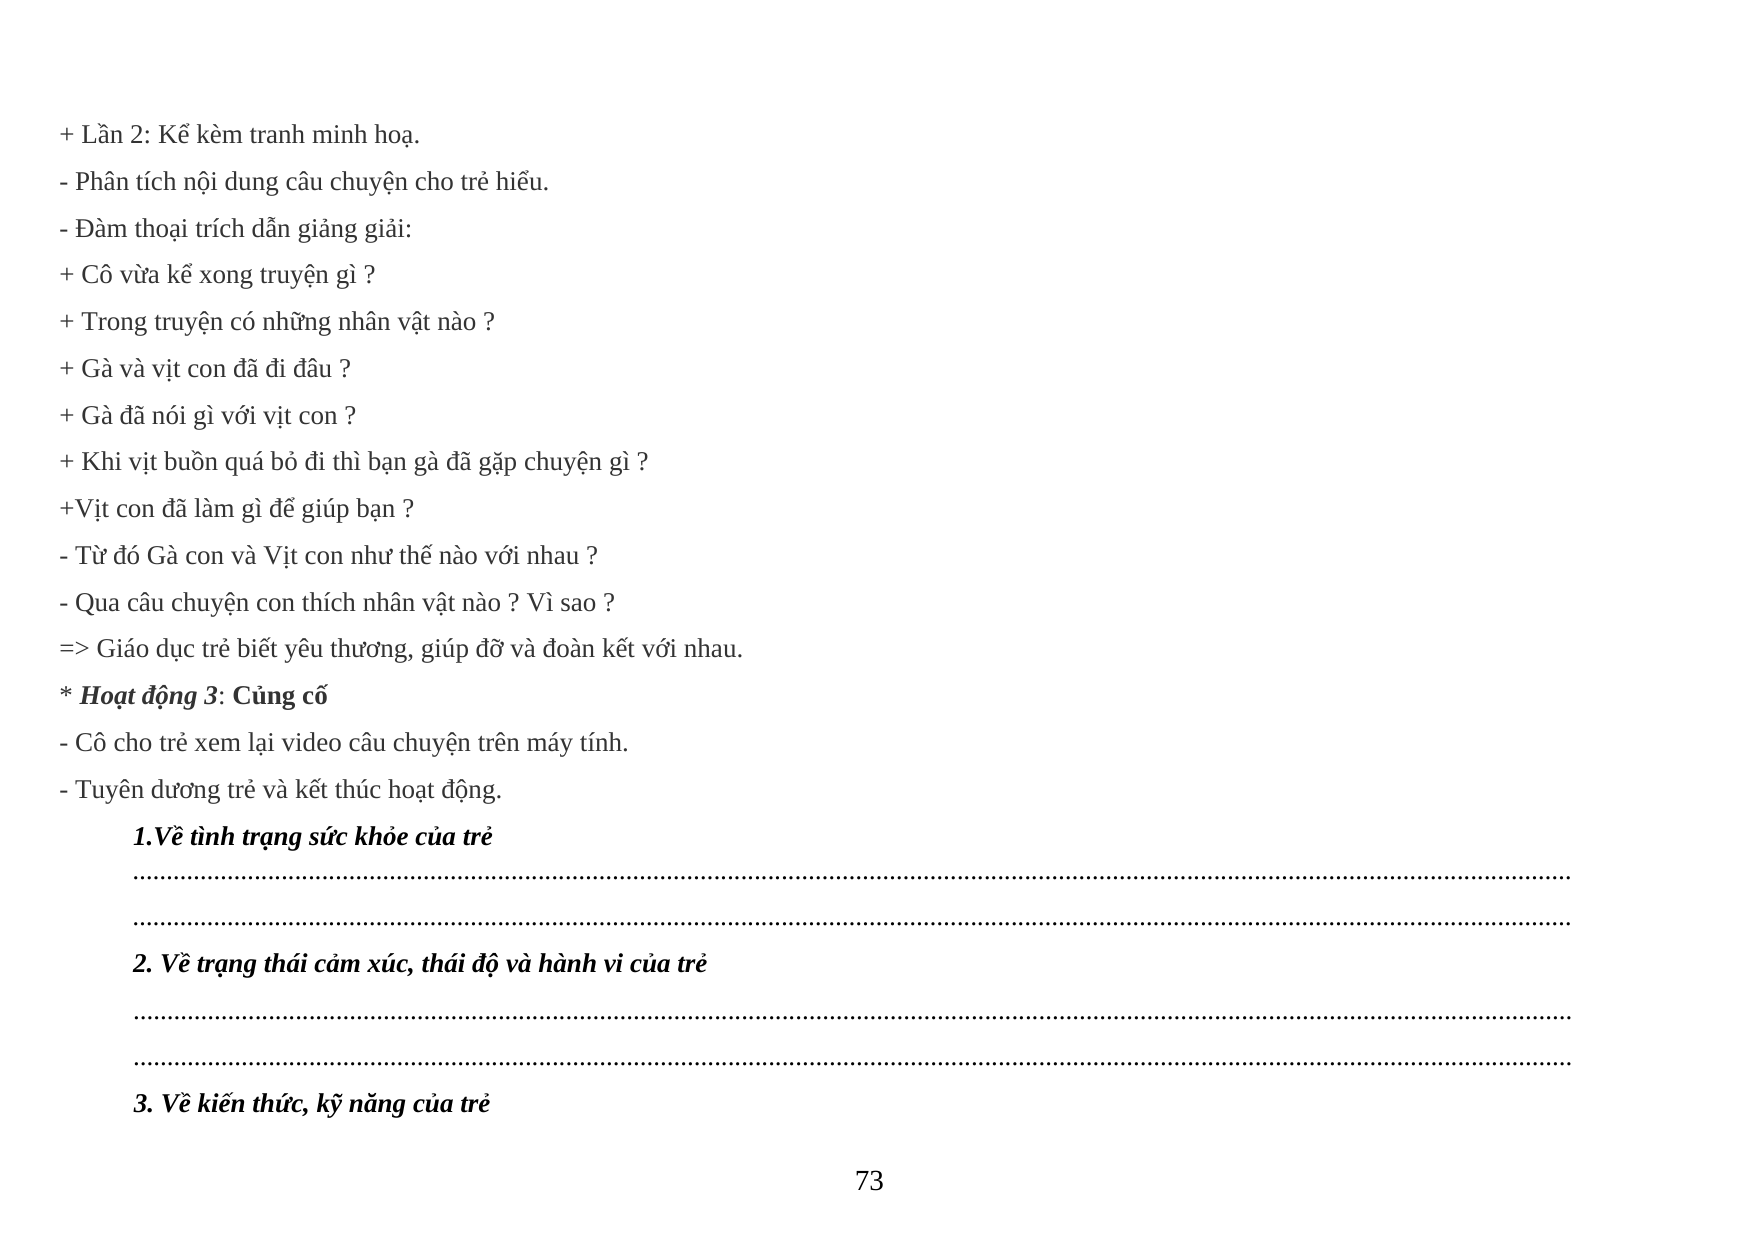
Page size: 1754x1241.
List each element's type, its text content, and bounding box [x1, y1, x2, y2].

text + Khi vịt buồn quá bỏ đi thì bạn gà đã gặp chuyện gì ? [59, 446, 1679, 477]
text * Hoạt động 3: Củng cố [59, 679, 1679, 711]
text - Qua câu chuyện con thích nhân vật nào ? Vì sao ? [59, 586, 1679, 617]
text - Từ đó Gà con và Vịt con như thế nào với nhau ? [59, 539, 1679, 570]
text 3. Về kiến thức, kỹ năng của trẻ [59, 1087, 1668, 1118]
text 1.Về tình trạng sức khỏe của trẻ [133, 820, 1668, 851]
text - Cô cho trẻ xem lại video câu chuyện trên máy tính. [59, 726, 1679, 757]
text - Phân tích nội dung câu chuyện cho trẻ hiểu. [59, 165, 1679, 196]
text => Giáo dục trẻ biết yêu thương, giúp đỡ và đoàn kết với nhau. [59, 633, 1679, 664]
text + Cô vừa kể xong truyện gì ? [59, 258, 1679, 289]
text - Tuyên dương trẻ và kết thúc hoạt động. [59, 773, 1679, 804]
text + Lần 2: Kể kèm tranh minh hoạ. [59, 118, 1679, 149]
text - Đàm thoại trích dẫn giảng giải: [59, 212, 1679, 243]
text + Gà đã nói gì với vịt con ? [59, 399, 1679, 430]
text +Vịt con đã làm gì để giúp bạn ? [59, 492, 1679, 523]
text 2. Về trạng thái cảm xúc, thái độ và hành vi của trẻ [133, 947, 1668, 978]
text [133, 1041, 1668, 1072]
text + Trong truyện có những nhân vật nào ? [59, 305, 1679, 336]
text + Gà và vịt con đã đi đâu ? [59, 352, 1679, 383]
